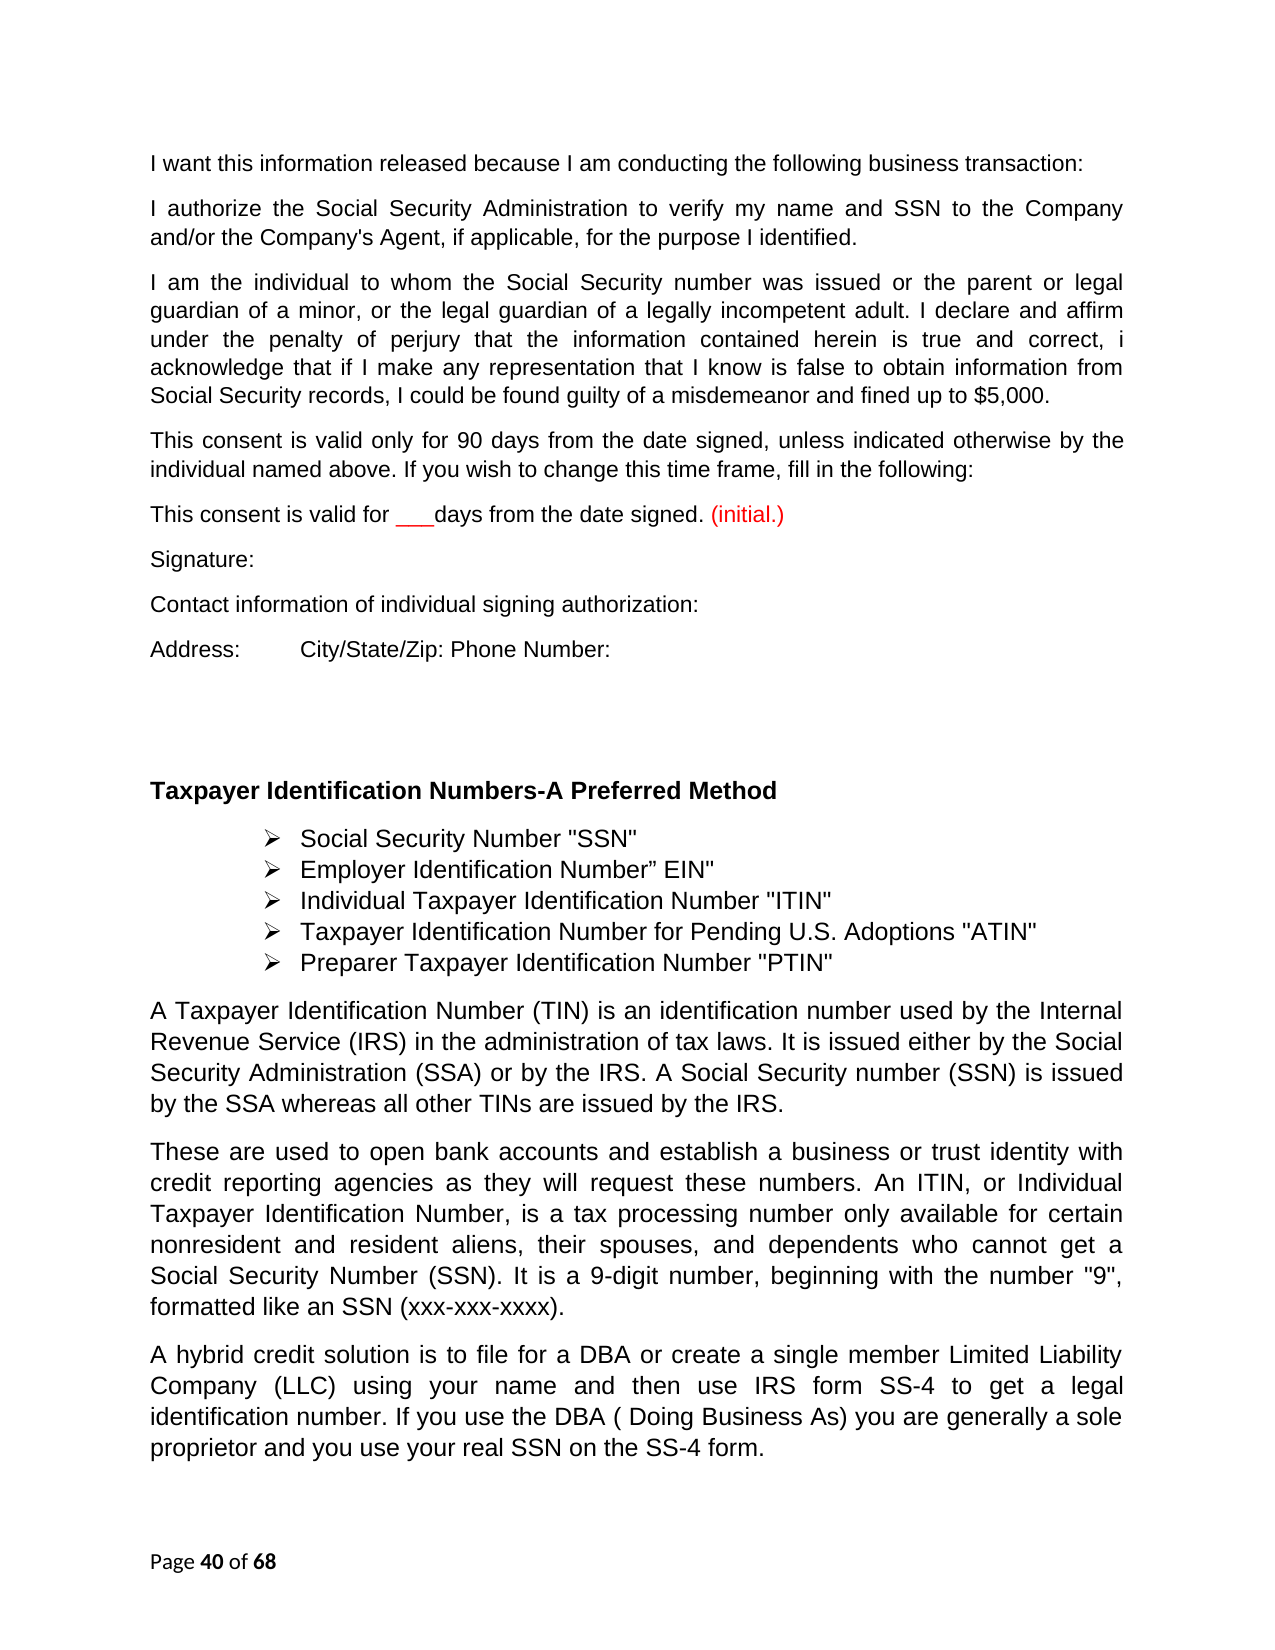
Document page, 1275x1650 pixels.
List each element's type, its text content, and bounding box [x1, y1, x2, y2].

text A hybrid credit solution is to file for a DBA or create a single member Limited Liability Company (LLC) using your name and then use IRS form SS-4 to get a legal identification number. If you use the DBA ( Doing Business As) you are generally a sole proprietor and you use your real SSN on the SS-4 form. [150, 1340, 1125, 1462]
text Address: City/State/Zip: Phone Number: [150, 636, 1125, 663]
text Contact information of individual signing authorization: [150, 591, 1125, 618]
list Individual Taxpayer Identification Number "ITIN" [262, 886, 1125, 915]
text Signature: [150, 546, 1125, 572]
list Taxpayer Identification Number for Pending U.S. Adoptions "ATIN" [262, 917, 1125, 946]
text I authorize the Social Security Administration to verify my name and SSN to the Company and/or the Company's Agent, if applicable, for the purpose I identified. [150, 195, 1125, 250]
list Employer Identification Number” EIN" [262, 855, 1125, 884]
text These are used to open bank accounts and establish a business or trust identity with credit reporting agencies as they will request these numbers. An ITIN, or Individual Taxpayer Identification Number, is a tax processing number only available for certain nonresident and resident aliens, their spouses, and dependents who cannot get a Social Security Number (SSN). It is a 9-digit number, beginning with the number "9", formatted like an SSN (xxx-xxx-xxxx). [150, 1137, 1125, 1321]
text I am the individual to whom the Social Security number was issued or the parent or legal guardian of a minor, or the legal guardian of a legally incompetent adult. I declare and affirm under the penalty of perjury that the information contained herein is true and correct, i acknowledge that if I make any representation that I know is false to obtain information from Social Security records, I could be found guilty of a misdemeanor and fined up to $5,000. [150, 269, 1125, 409]
text A Taxpayer Identification Number (TIN) is an identification number used by the Internal Revenue Service (IRS) in the administration of tax laws. It is issued either by the Social Security Administration (SSA) or by the IRS. A Social Security number (SSN) is issued by the SSA whereas all other TINs are issued by the IRS. [150, 996, 1125, 1118]
text I want this information released because I am conducting the following business transaction: [150, 150, 1125, 176]
text This consent is valid for ___days from the date signed. (initial.) [150, 501, 1125, 527]
list Social Security Number "SSN" [262, 824, 1125, 853]
text Taxpayer Identification Numbers-A Preferred Method [150, 776, 1125, 805]
list Preparer Taxpayer Identification Number "PTIN" [262, 948, 1125, 977]
text This consent is valid only for 90 days from the date signed, unless indicated otherwise by the individual named above. If you wish to change this time frame, fill in the following: [150, 427, 1125, 482]
